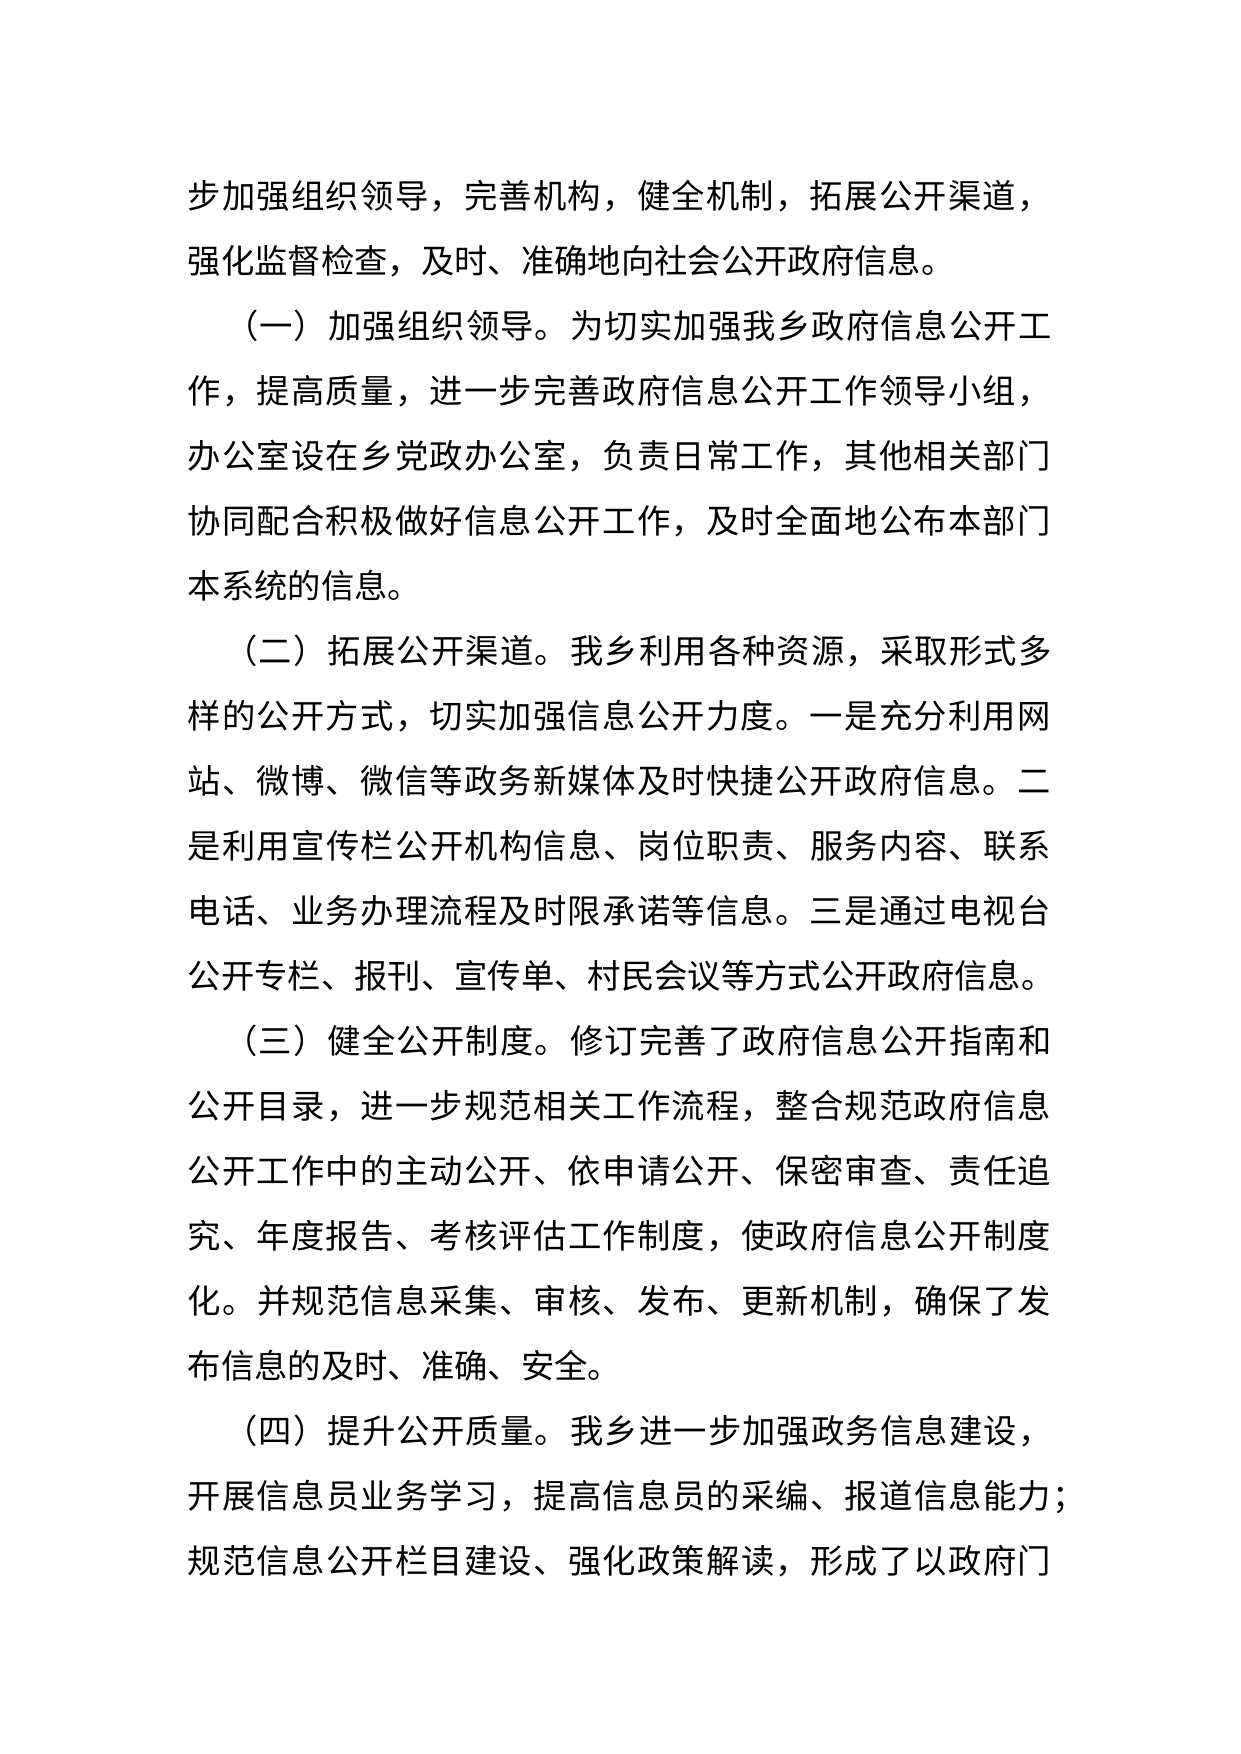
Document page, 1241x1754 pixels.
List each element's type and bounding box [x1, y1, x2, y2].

text [187, 162, 1053, 1592]
